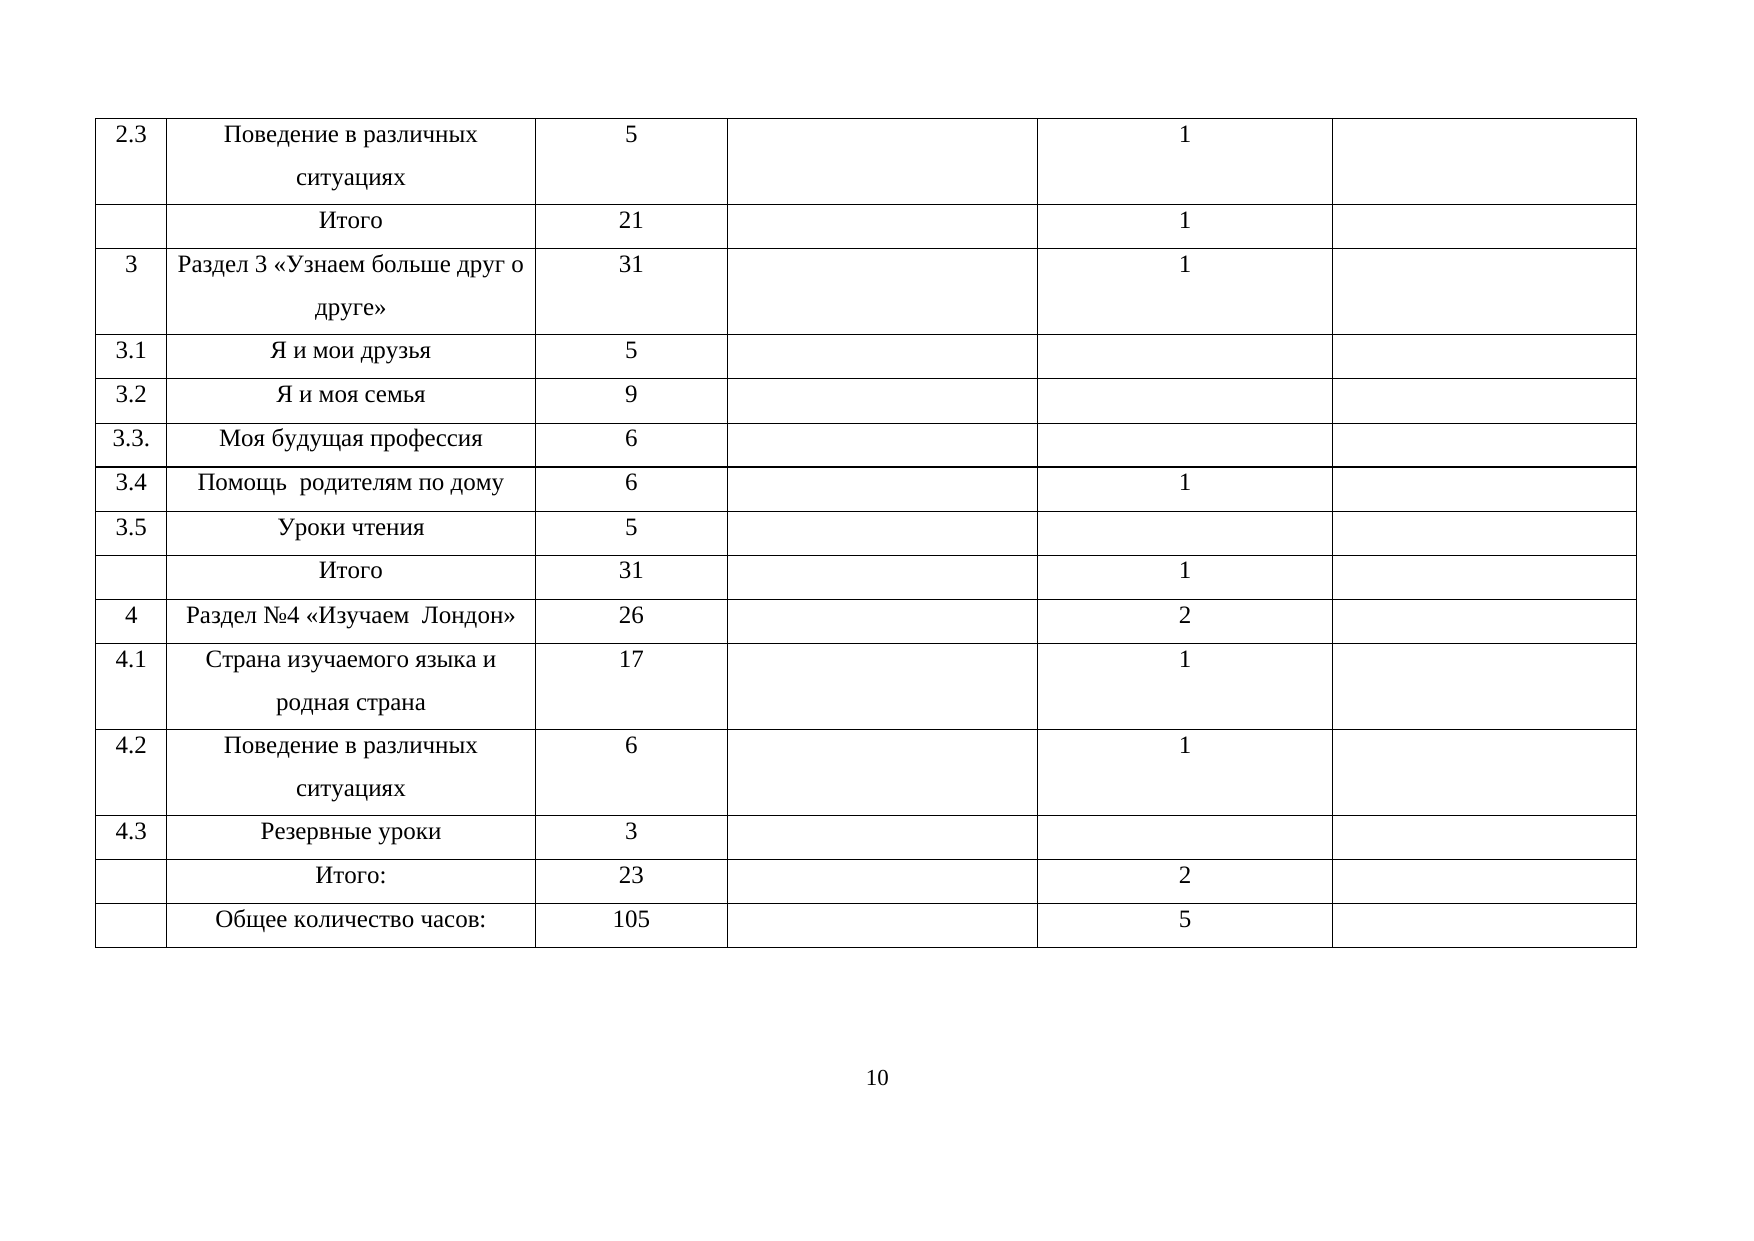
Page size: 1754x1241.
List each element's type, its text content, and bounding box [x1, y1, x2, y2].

table_cell 3.2 [96, 379, 166, 422]
table_cell 5 [1038, 904, 1332, 947]
table_cell [1333, 816, 1636, 859]
table_cell [728, 379, 1037, 422]
table_cell Итого [167, 556, 535, 599]
table_cell 6 [536, 468, 727, 511]
table_cell 31 [536, 556, 727, 599]
table_cell Раздел №4 «Изучаем Лондон» [167, 600, 535, 643]
table_cell 3.5 [96, 512, 166, 554]
table_cell [728, 468, 1037, 511]
table_cell Общее количество часов: [167, 904, 535, 947]
table_cell 1 [1038, 119, 1332, 204]
table_cell [728, 512, 1037, 554]
table_cell [1333, 730, 1636, 815]
table_cell 1 [1038, 205, 1332, 248]
table_cell [728, 205, 1037, 248]
table_cell [1038, 512, 1332, 554]
table_cell 5 [536, 512, 727, 554]
table_cell 3 [96, 249, 166, 334]
table_cell [1333, 556, 1636, 599]
table_cell Я и мои друзья [167, 335, 535, 378]
table_cell Поведение в различных ситуациях [167, 730, 535, 815]
table_cell 4.3 [96, 816, 166, 859]
table_cell Уроки чтения [167, 512, 535, 554]
table_cell 6 [536, 424, 727, 466]
table_cell [1038, 335, 1332, 378]
table_cell 1 [1038, 730, 1332, 815]
table_cell 4.2 [96, 730, 166, 815]
table_cell [1333, 904, 1636, 947]
table_cell Поведение в различных ситуациях [167, 119, 535, 204]
table_cell 3.3. [96, 424, 166, 466]
table_cell [1038, 379, 1332, 422]
table_cell Раздел 3 «Узнаем больше друг о друге» [167, 249, 535, 334]
table_cell 2.3 [96, 119, 166, 204]
table_cell 2 [1038, 600, 1332, 643]
table_cell [728, 249, 1037, 334]
table_cell Страна изучаемого языка и родная страна [167, 644, 535, 729]
table_cell 2 [1038, 860, 1332, 903]
table_cell Итого [167, 205, 535, 248]
table_cell [1333, 424, 1636, 466]
table_cell [728, 644, 1037, 729]
table_cell Моя будущая профессия [167, 424, 535, 466]
table_cell 23 [536, 860, 727, 903]
table_cell 4 [96, 600, 166, 643]
table_cell [728, 816, 1037, 859]
table_cell [96, 860, 166, 903]
table_cell 21 [536, 205, 727, 248]
table_cell [728, 860, 1037, 903]
table_cell 1 [1038, 249, 1332, 334]
table_cell Резервные уроки [167, 816, 535, 859]
table_cell 3.1 [96, 335, 166, 378]
table_cell 1 [1038, 644, 1332, 729]
table_cell [1333, 249, 1636, 334]
table_cell [728, 556, 1037, 599]
table_cell Я и моя семья [167, 379, 535, 422]
table_cell [728, 424, 1037, 466]
table_cell 3.4 [96, 468, 166, 511]
table_cell [1333, 119, 1636, 204]
table_cell 6 [536, 730, 727, 815]
table_cell 1 [1038, 468, 1332, 511]
table_cell [728, 904, 1037, 947]
table_cell 1 [1038, 556, 1332, 599]
table_cell Помощь родителям по дому [167, 468, 535, 511]
table_cell 26 [536, 600, 727, 643]
table_cell [1038, 424, 1332, 466]
table_cell [728, 600, 1037, 643]
table_cell 9 [536, 379, 727, 422]
table_cell [1333, 600, 1636, 643]
table_cell [1333, 644, 1636, 729]
table_cell 5 [536, 119, 727, 204]
table_cell [1333, 860, 1636, 903]
table_cell [1333, 379, 1636, 422]
table_cell [728, 119, 1037, 204]
table_cell Итого: [167, 860, 535, 903]
table_cell [1333, 335, 1636, 378]
table_cell [1333, 468, 1636, 511]
table_cell [1333, 512, 1636, 554]
table_cell 31 [536, 249, 727, 334]
table_cell [96, 556, 166, 599]
table_cell 4.1 [96, 644, 166, 729]
table_cell 105 [536, 904, 727, 947]
table_cell [96, 904, 166, 947]
table_cell 3 [536, 816, 727, 859]
table_cell [96, 205, 166, 248]
table_cell 17 [536, 644, 727, 729]
table_cell [728, 335, 1037, 378]
table_cell 5 [536, 335, 727, 378]
table_cell [1038, 816, 1332, 859]
table_cell [728, 730, 1037, 815]
table_cell [1333, 205, 1636, 248]
